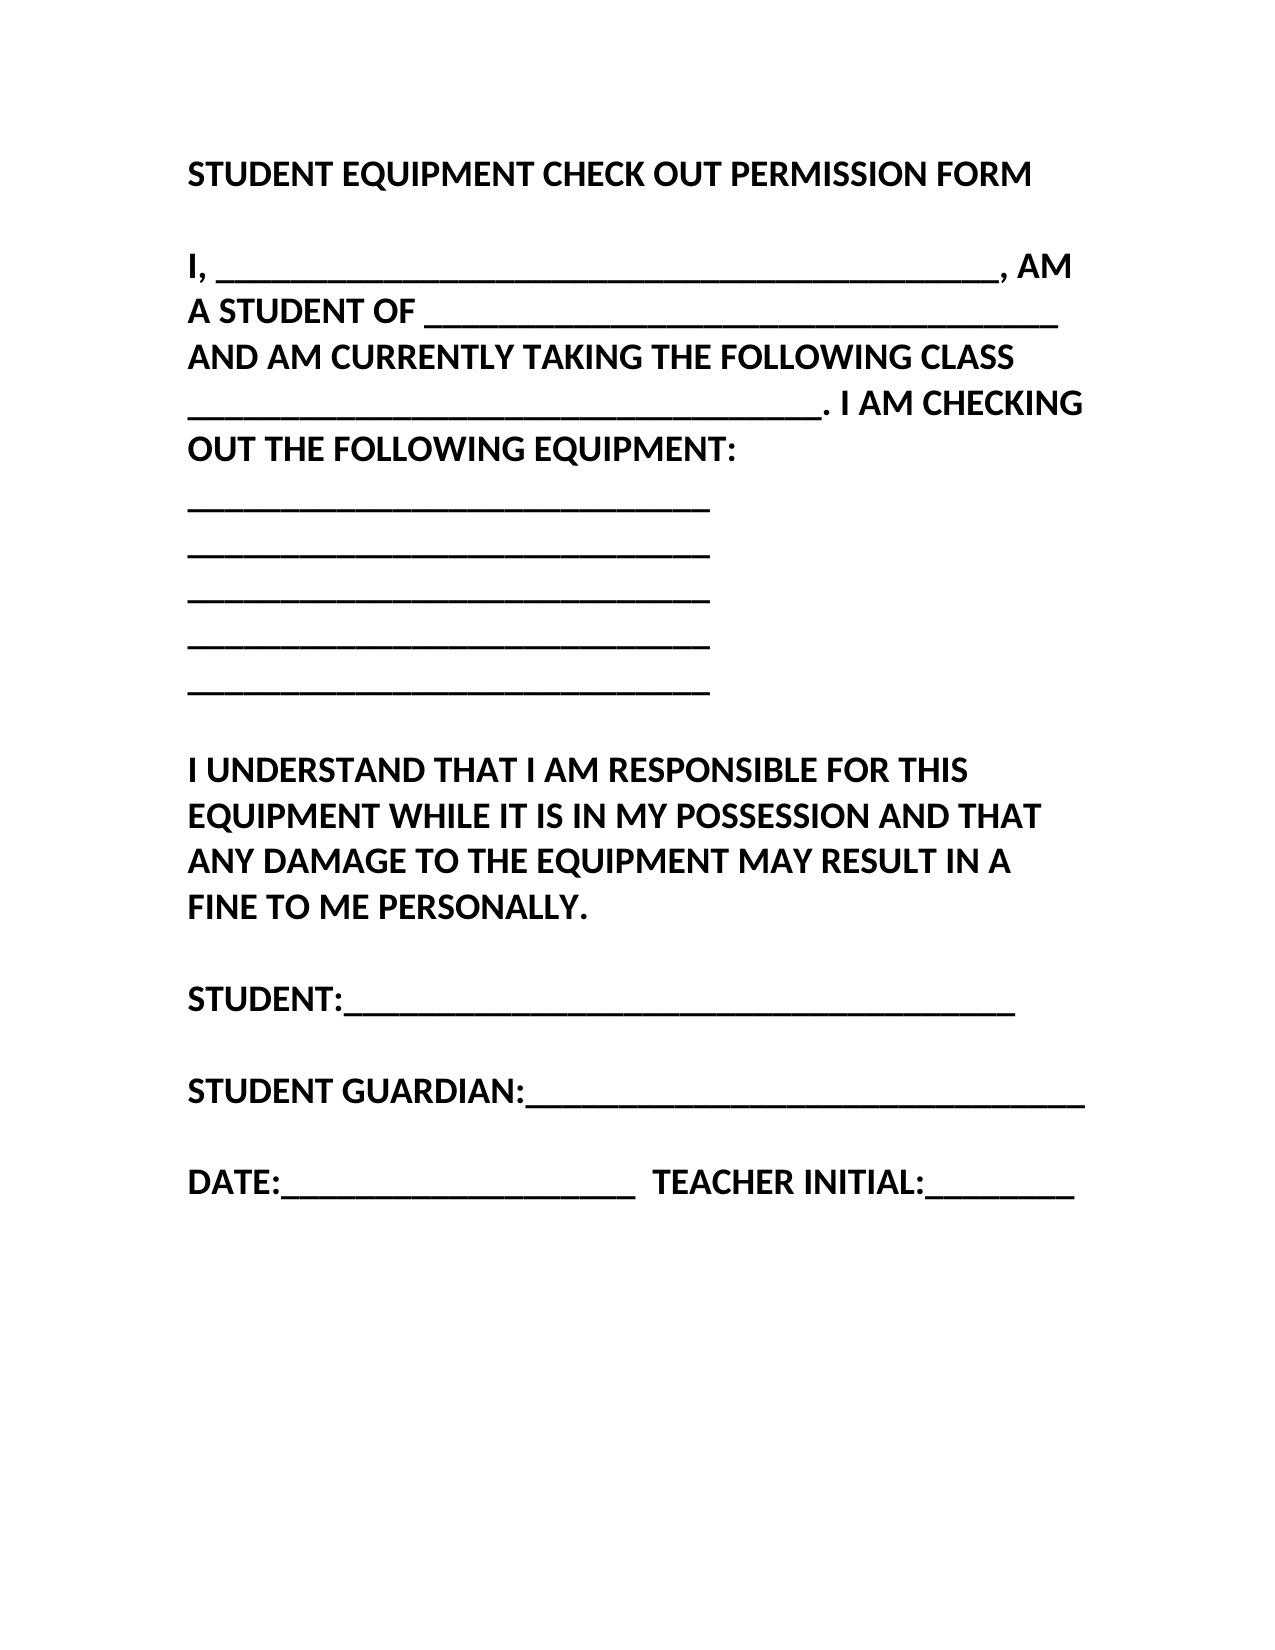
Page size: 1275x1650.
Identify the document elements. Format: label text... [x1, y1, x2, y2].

text ____________________________ ____________________________ [187, 471, 1087, 562]
text STUDENT EQUIPMENT CHECK OUT PERMISSION FORM [187, 150, 1087, 196]
text STUDENT GUARDIAN:______________________________ [187, 1067, 1087, 1112]
text I, __________________________________________, AM A STUDENT OF __________________________________ AND AM CURRENTLY TAKING THE FOLLOWING CLASS __________________________________. I AM CHECKING OUT THE FOLLOWING EQUIPMENT: [187, 242, 1087, 471]
text DATE:___________________ TEACHER INITIAL:________ [187, 1158, 1087, 1204]
text I UNDERSTAND THAT I AM RESPONSIBLE FOR THIS EQUIPMENT WHILE IT IS IN MY POSSESSION AND THAT ANY DAMAGE TO THE EQUIPMENT MAY RESULT IN A FINE TO ME PERSONALLY. [187, 746, 1087, 929]
text STUDENT:____________________________________ [187, 975, 1087, 1021]
text ____________________________ ____________________________ ____________________________ [187, 562, 1087, 700]
